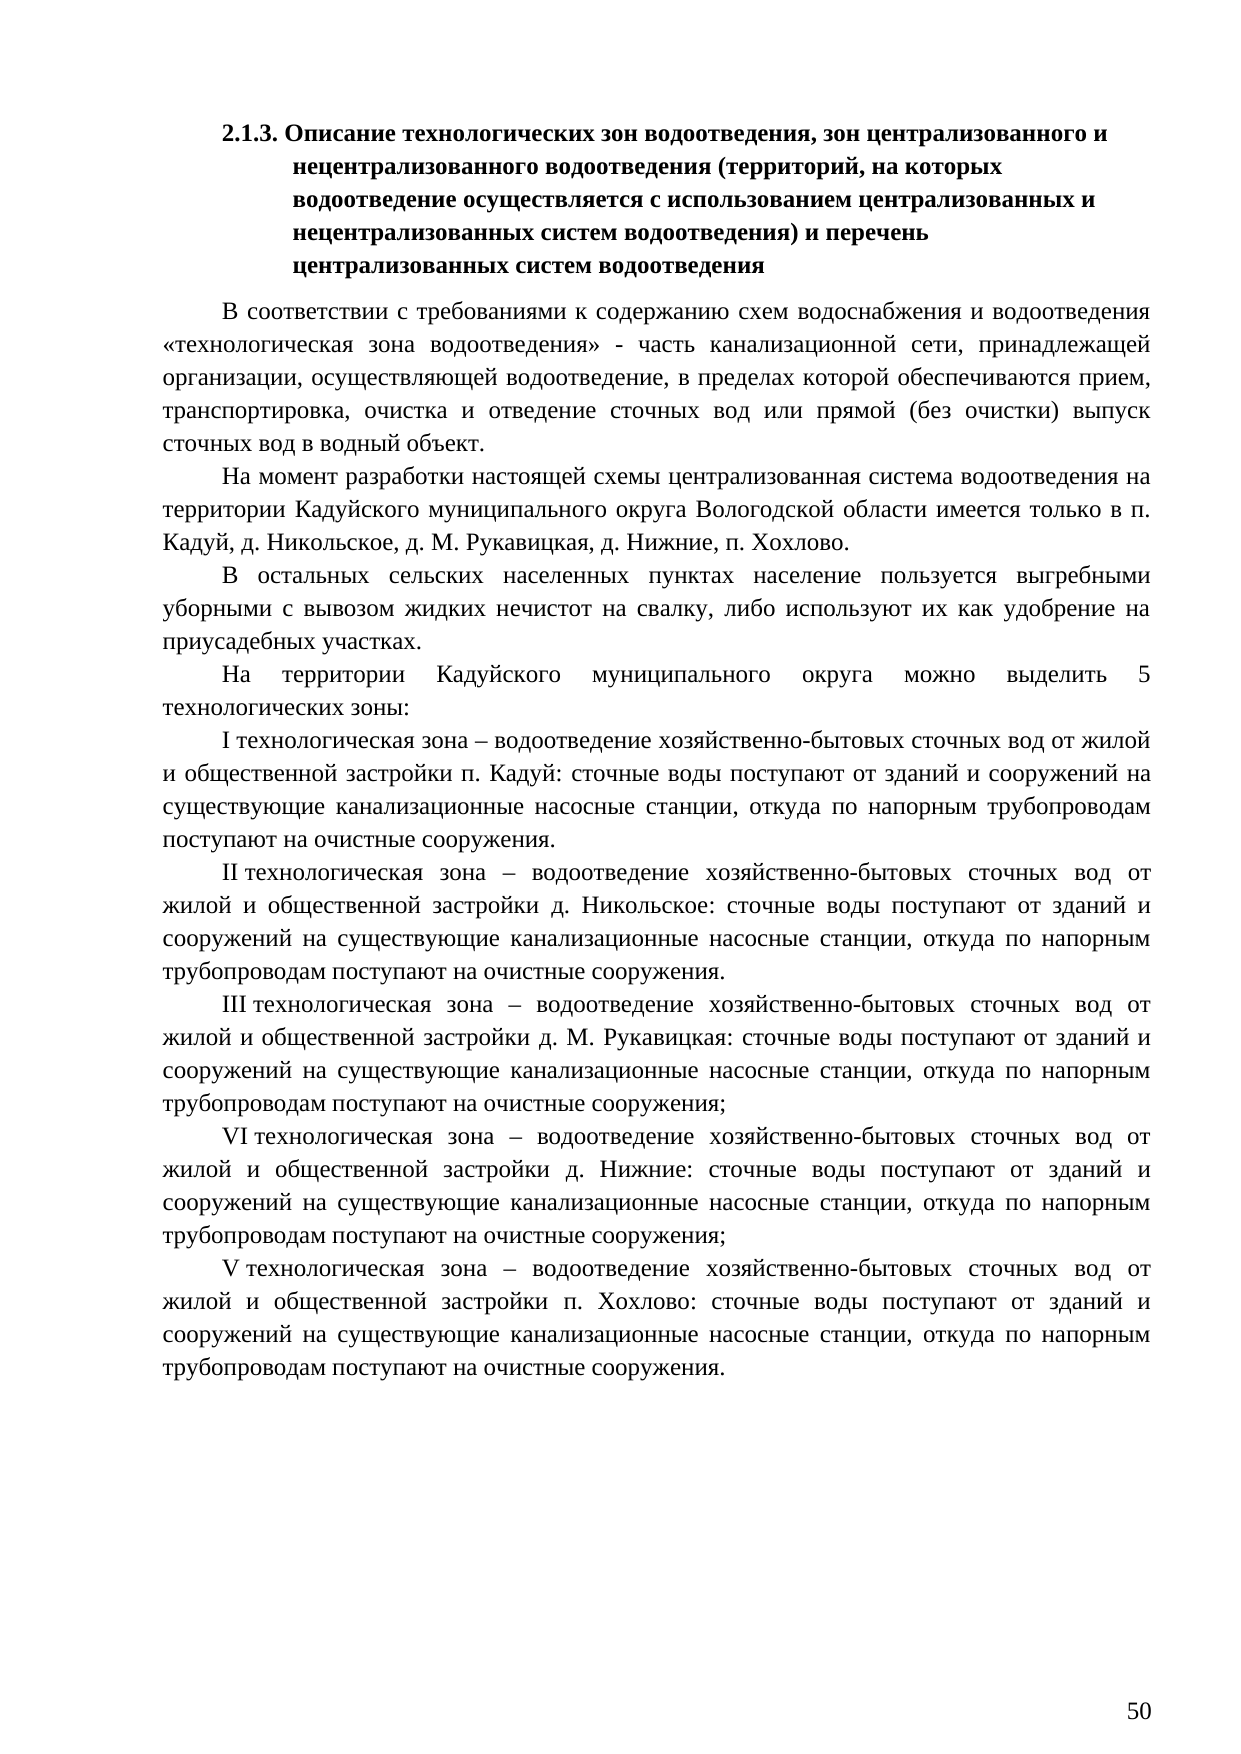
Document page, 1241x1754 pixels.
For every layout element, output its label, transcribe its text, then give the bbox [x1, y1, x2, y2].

text II технологическая зона – водоотведение хозяйственно-бытовых сточных вод от жилой и общественной застройки д. Никольское: сточные воды поступают от зданий и сооружений на существующие канализационные насосные станции, откуда по напорным трубопроводам поступают на очистные сооружения. [162, 857, 1152, 985]
text I технологическая зона – водоотведение хозяйственно-бытовых сточных вод от жилой и общественной застройки п. Кадуй: сточные воды поступают от зданий и сооружений на существующие канализационные насосные станции, откуда по напорным трубопроводам поступают на очистные сооружения. [162, 725, 1152, 853]
text В соответствии с требованиями к содержанию схем водоснабжения и водоотведения «технологическая зона водоотведения» - часть канализационной сети, принадлежащей организации, осуществляющей водоотведение, в пределах которой обеспечиваются прием, транспортировка, очистка и отведение сточных вод или прямой (без очистки) выпуск сточных вод в водный объект. [162, 296, 1152, 457]
text В остальных сельских населенных пунктах население пользуется выгребными уборными с вывозом жидких нечистот на свалку, либо используют их как удобрение на приусадебных участках. [162, 560, 1152, 655]
text VI технологическая зона – водоотведение хозяйственно-бытовых сточных вод от жилой и общественной застройки д. Нижние: сточные воды поступают от зданий и сооружений на существующие канализационные насосные станции, откуда по напорным трубопроводам поступают на очистные сооружения; [162, 1121, 1152, 1249]
text III технологическая зона – водоотведение хозяйственно-бытовых сточных вод от жилой и общественной застройки д. М. Рукавицкая: сточные воды поступают от зданий и сооружений на существующие канализационные насосные станции, откуда по напорным трубопроводам поступают на очистные сооружения; [162, 989, 1152, 1117]
text V технологическая зона – водоотведение хозяйственно-бытовых сточных вод от жилой и общественной застройки п. Хохлово: сточные воды поступают от зданий и сооружений на существующие канализационные насосные станции, откуда по напорным трубопроводам поступают на очистные сооружения. [162, 1253, 1152, 1381]
text На территории Кадуйского муниципального округа можно выделить 5 технологических зоны: [162, 659, 1152, 721]
subtitle 2.1.3. Описание технологических зон водоотведения, зон централизованного и нецентрализованного водоотведения (территорий, на которых водоотведение осуществляется с использованием централизованных и нецентрализованных систем водоотведения) и перечень централизованных систем водоотведения [222, 118, 1152, 279]
text На момент разработки настоящей схемы централизованная система водоотведения на территории Кадуйского муниципального округа Вологодской области имеется только в п. Кадуй, д. Никольское, д. М. Рукавицкая, д. Нижние, п. Хохлово. [162, 461, 1152, 556]
